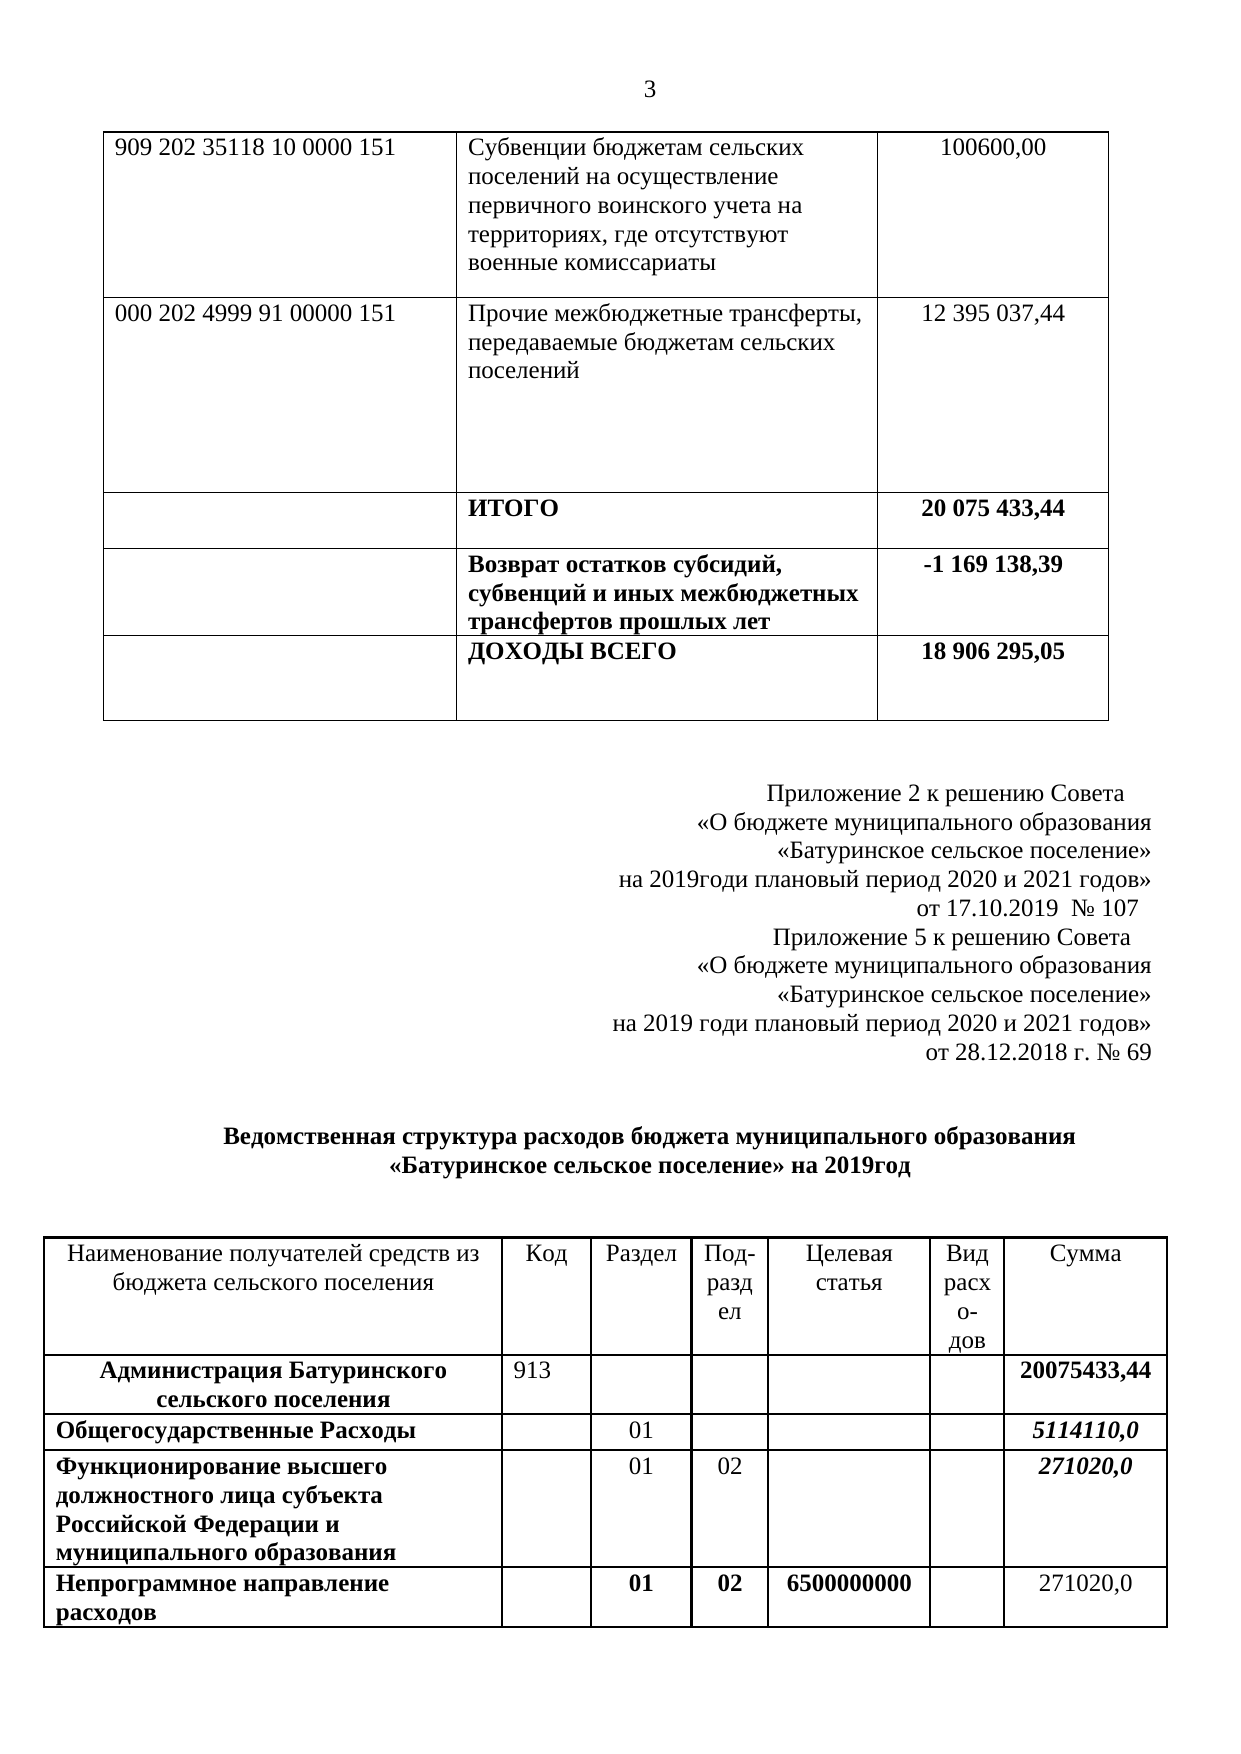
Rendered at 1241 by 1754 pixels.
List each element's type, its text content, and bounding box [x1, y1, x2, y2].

text «Батуринское сельское поселение» [148, 979, 1152, 1008]
table_cell [104, 636, 456, 677]
table_header Вид расхо-дов [931, 1239, 1003, 1353]
table_cell 01 [592, 1415, 690, 1449]
table_cell [769, 1451, 929, 1566]
table_cell 271020,0 [1005, 1568, 1166, 1626]
table_cell [457, 678, 877, 719]
text Приложение 5 к решению Совета [148, 922, 1152, 951]
table_header Под-раздел [693, 1239, 767, 1353]
table_cell 12 395 037,44 [878, 298, 1108, 492]
table_header Наименование получателей средств из бюджета сельского поселения [45, 1239, 501, 1353]
text на 2019годи плановый период 2020 и 2021 годов» [148, 864, 1152, 893]
table_cell [931, 1356, 1003, 1413]
table_cell [503, 1415, 590, 1449]
table_cell 913 [503, 1356, 590, 1413]
text от 17.10.2019 № 107 [148, 893, 1152, 922]
table_cell 20 075 433,44 [878, 493, 1108, 548]
table_cell [693, 1415, 767, 1449]
text «О бюджете муниципального образования [148, 951, 1152, 979]
table_cell Функционирование высшего должностного лица субъекта Российской Федерации и муниципального образования [45, 1451, 501, 1566]
table_cell Возврат остатков субсидий, субвенций и иных межбюджетных трансфертов прошлых лет [457, 549, 877, 635]
table_cell [878, 678, 1108, 719]
text Ведомственная структура расходов бюджета муниципального образования «Батуринское сельское поселение» на 2019год [148, 1121, 1152, 1179]
table_cell 01 [592, 1568, 690, 1626]
table_cell 6500000000 [769, 1568, 929, 1626]
table_cell [931, 1415, 1003, 1449]
table_cell Общегосударственные Расходы [45, 1415, 501, 1449]
table_cell [693, 1356, 767, 1413]
table_cell [104, 549, 456, 635]
table_header Код [503, 1239, 590, 1353]
text на 2019 годи плановый период 2020 и 2021 годов» [148, 1008, 1152, 1037]
table_cell 271020,0 [1005, 1451, 1166, 1566]
text «Батуринское сельское поселение» [148, 836, 1152, 864]
table_cell Непрограммное направление расходов [45, 1568, 501, 1626]
table_cell 000 202 4999 91 00000 151 [104, 298, 456, 492]
table_cell [592, 1356, 690, 1413]
table_header Сумма [1005, 1239, 1166, 1353]
table_cell Прочие межбюджетные трансферты, передаваемые бюджетам сельских поселений [457, 298, 877, 492]
table_cell Субвенции бюджетам сельских поселений на осуществление первичного воинского учета на территориях, где отсутствуют военные комиссариаты [457, 133, 877, 297]
table_header Целевая статья [769, 1239, 929, 1353]
table_cell 5114110,0 [1005, 1415, 1166, 1449]
table_cell 20075433,44 [1005, 1356, 1166, 1413]
text от 28.12.2018 г. № 69 [129, 1037, 1152, 1066]
table_cell [104, 493, 456, 548]
table_cell ИТОГО [457, 493, 877, 548]
table_cell [769, 1415, 929, 1449]
table_cell [931, 1451, 1003, 1566]
table_cell [769, 1356, 929, 1413]
table_cell 909 202 35118 10 0000 151 [104, 133, 456, 297]
table_cell 100600,00 [878, 133, 1108, 297]
text «О бюджете муниципального образования [148, 807, 1152, 836]
table_cell [503, 1568, 590, 1626]
table_cell 02 [693, 1451, 767, 1566]
table_cell [931, 1568, 1003, 1626]
table_cell 02 [693, 1568, 767, 1626]
table_cell [503, 1451, 590, 1566]
table_cell Администрация Батуринского сельского поселения [45, 1356, 501, 1413]
table_cell 18 906 295,05 [878, 636, 1108, 677]
table_header Раздел [592, 1239, 690, 1353]
table_cell [104, 678, 456, 719]
table_cell ДОХОДЫ ВСЕГО [457, 636, 877, 677]
text Приложение 2 к решению Совета [148, 778, 1152, 807]
table_cell 01 [592, 1451, 690, 1566]
table_cell -1 169 138,39 [878, 549, 1108, 635]
